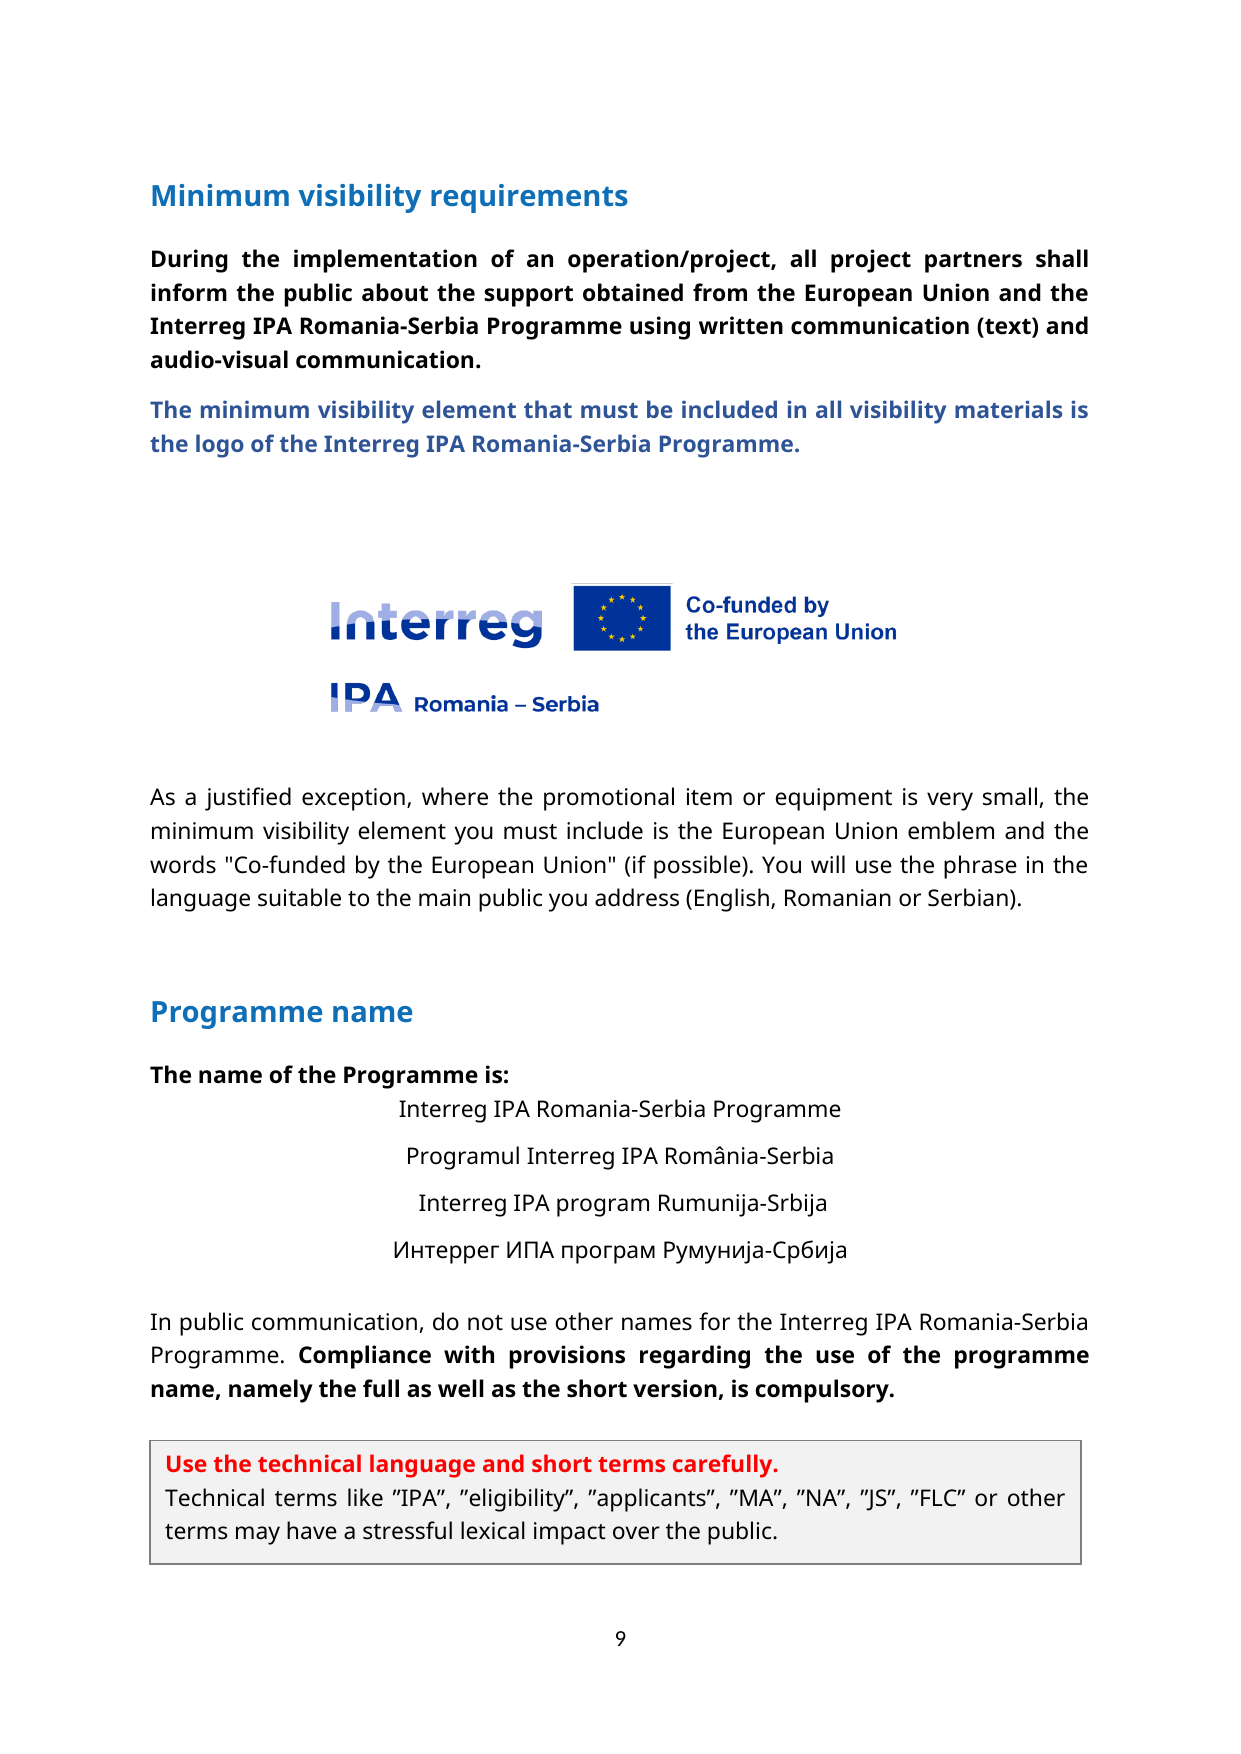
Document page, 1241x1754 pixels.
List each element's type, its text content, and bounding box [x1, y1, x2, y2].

text The minimum visibility element that must be included in all visibility materials is the logo of the Interreg IPA Romania-Serbia Programme. [150, 394, 1090, 459]
text As a justified exception, where the promotional item or equipment is very small, the minimum visibility element you must include is the European Union emblem and the words "Co-funded by the European Union" (if possible). You will use the phrase in the language suitable to the main public you address (English, Romanian or Serbian). [150, 781, 1090, 914]
subtitle Programme name [150, 992, 1090, 1031]
text The name of the Programme is: [150, 1059, 1090, 1091]
text In public communication, do not use other names for the Interreg IPA Romania-Serbia Programme. Compliance with provisions regarding the use of the programme name, namely the full as well as the short version, is compulsory. [150, 1306, 1090, 1404]
text Interreg IPA program Rumuniјa-Srbiјa [150, 1187, 1090, 1218]
text Interreg IPA Romania-Serbia Programme [150, 1093, 1090, 1124]
text Интеррег ИПА програм Румунија-Србија [150, 1234, 1090, 1265]
text During the implementation of an operation/project, all project partners shall inform the public about the support obtained from the European Union and the Interreg IPA Romania-Serbia Programme using written communication (text) and audio-visual communication. [150, 243, 1090, 375]
subtitle Minimum visibility requirements [150, 175, 1090, 215]
picture [298, 554, 929, 744]
text Programul Interreg IPA România-Serbia [150, 1140, 1090, 1171]
